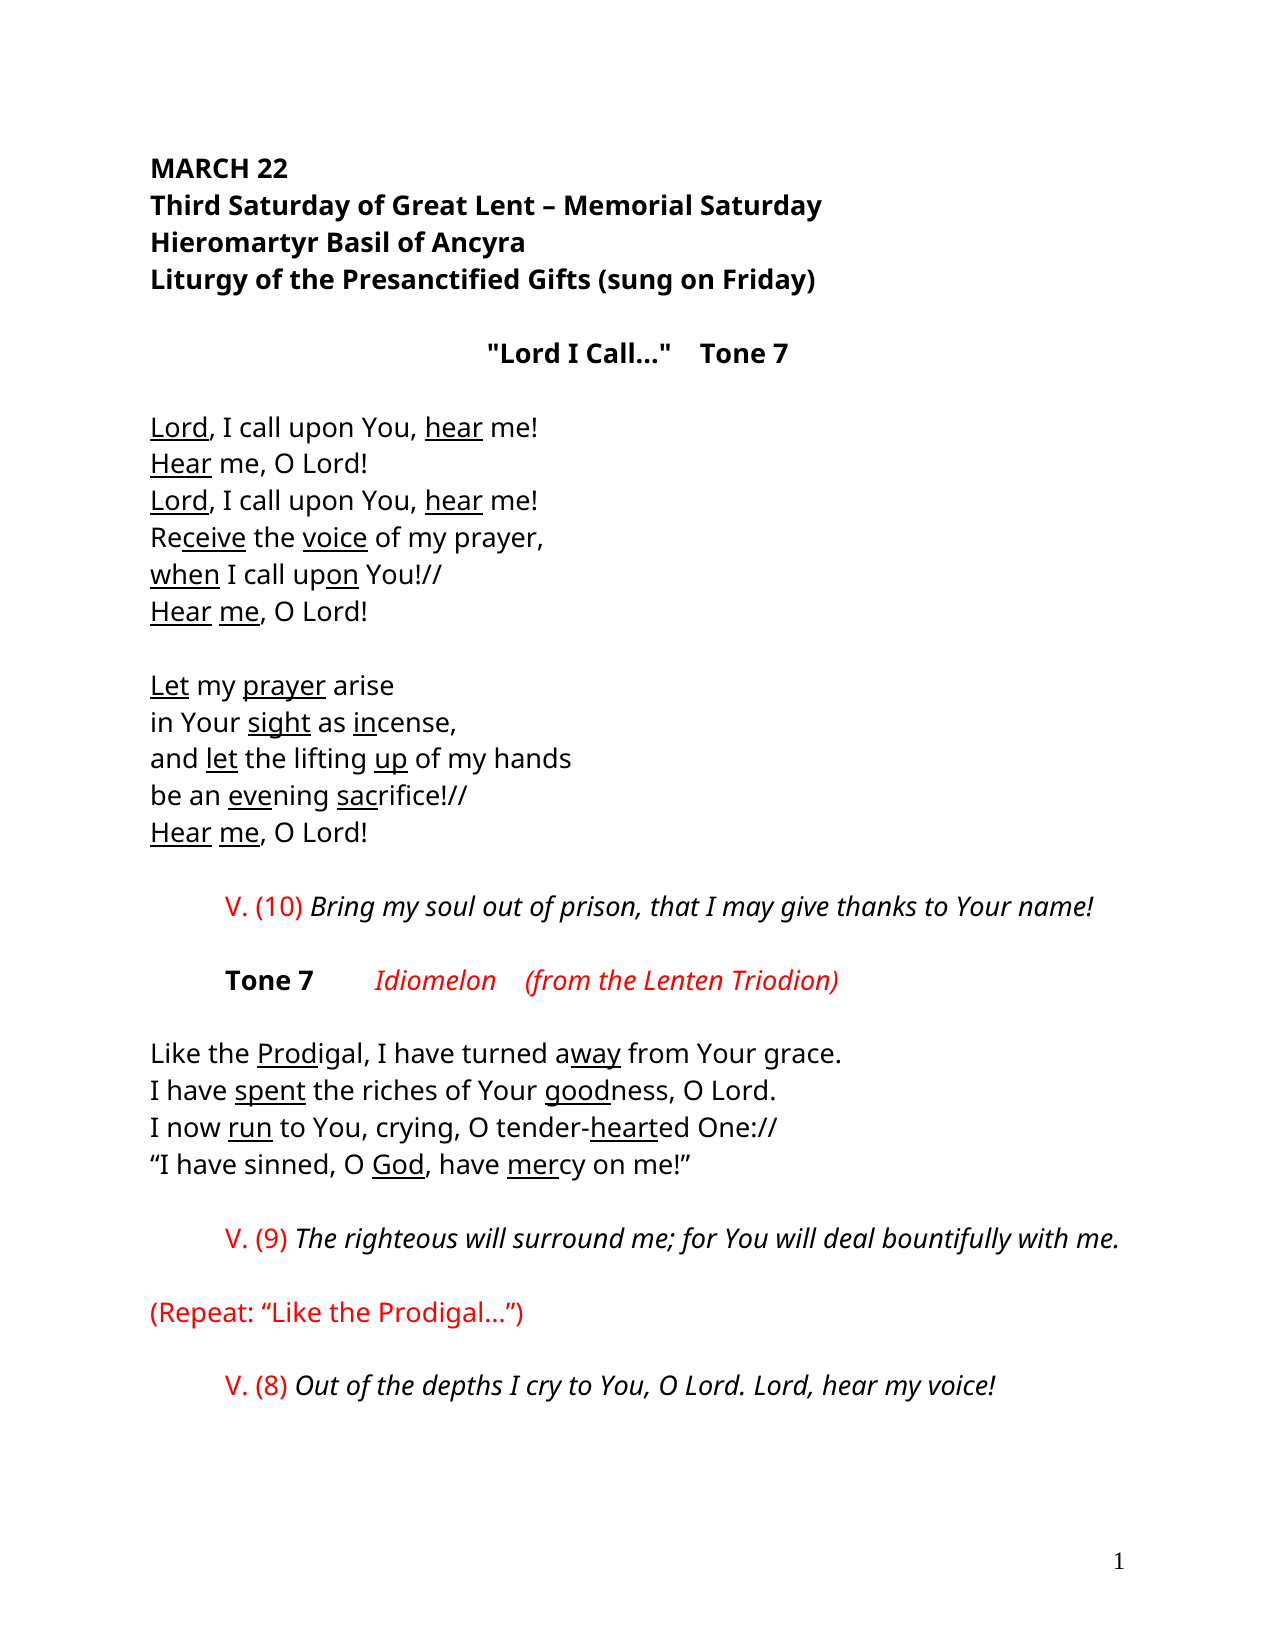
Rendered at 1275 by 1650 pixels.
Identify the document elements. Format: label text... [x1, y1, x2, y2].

text Like the Prodigal, I have turned away from Your grace. [150, 1035, 1125, 1072]
text I have spent the riches of Your goodness, O Lord. [150, 1072, 1125, 1109]
text Hear me, O Lord! [150, 592, 1125, 629]
text V. (9) The righteous will surround me; for You will deal bountifully with me. [225, 1219, 1125, 1256]
text Liturgy of the Presanctified Gifts (sung on Friday) [150, 261, 1125, 297]
text be an evening sacrifice!// [150, 777, 1125, 814]
text I now run to You, crying, O tender-hearted One:// [150, 1109, 1125, 1146]
text V. (10) Bring my soul out of prison, that I may give thanks to Your name! [150, 887, 1125, 924]
text Let my prayer arise [150, 666, 1125, 703]
text "Lord I Call..." Tone 7 [150, 334, 1125, 371]
text Third Saturday of Great Lent – Memorial Saturday [150, 187, 1125, 224]
text Hieromartyr Basil of Ancyra [150, 224, 1125, 261]
text Receive the voice of my prayer, [150, 519, 1125, 556]
text when I call upon You!// [150, 556, 1125, 592]
text Tone 7 Idiomelon (from the Lenten Triodion) [225, 961, 1125, 998]
text Lord, I call upon You, hear me! [150, 482, 1125, 519]
text (Repeat: “Like the Prodigal…”) [150, 1293, 1125, 1330]
text V. (8) Out of the depths I cry to You, O Lord. Lord, hear my voice! [170, 1367, 1125, 1404]
text MARCH 22 [150, 150, 1125, 187]
text “I have sinned, O God, have mercy on me!” [150, 1146, 1125, 1182]
text Hear me, O Lord! [150, 445, 1125, 482]
text in Your sight as incense, [150, 703, 1125, 740]
text and let the lifting up of my hands [150, 740, 1125, 777]
text Lord, I call upon You, hear me! [150, 408, 1125, 445]
text Hear me, O Lord! [150, 814, 1125, 851]
